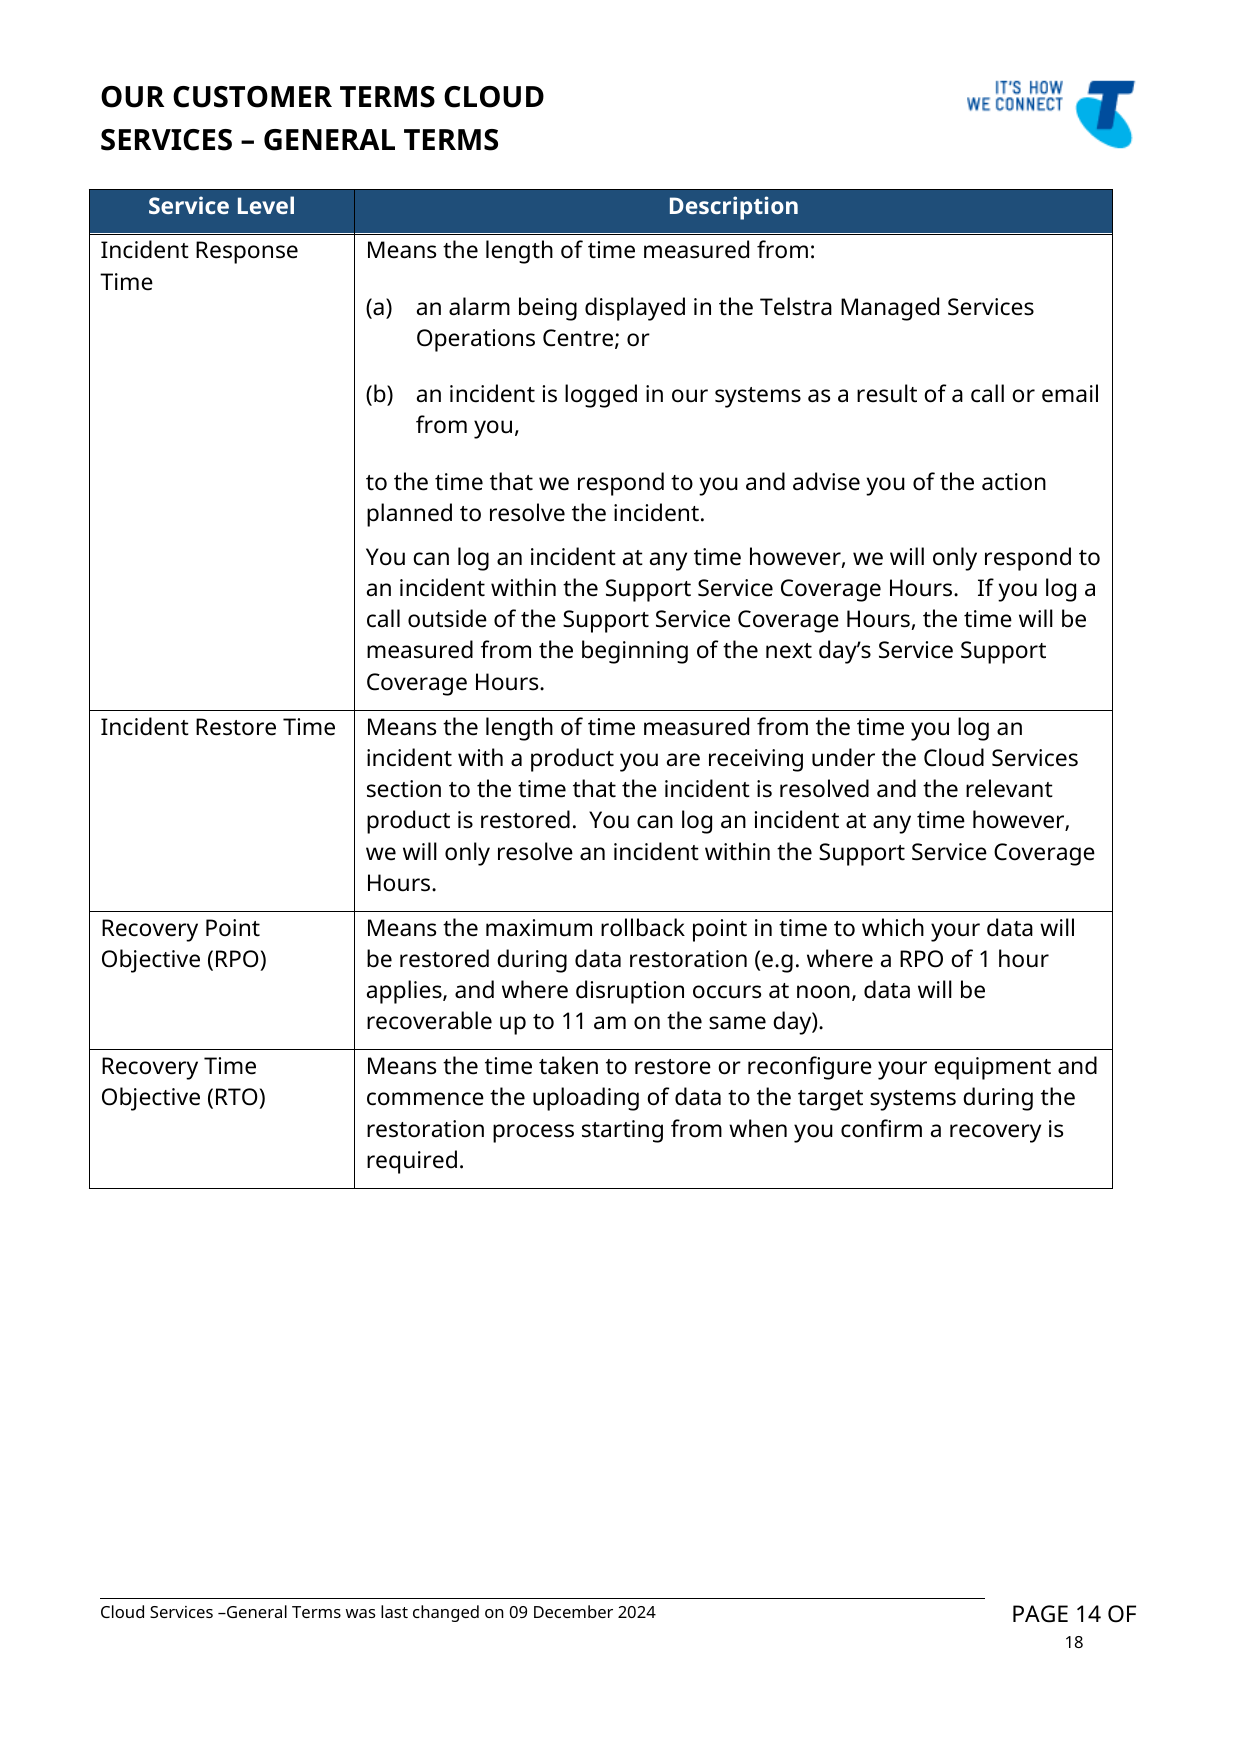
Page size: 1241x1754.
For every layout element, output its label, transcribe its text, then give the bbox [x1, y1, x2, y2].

table_cell Recovery Time Objective (RTO) [90, 1050, 354, 1188]
table_cell Incident Restore Time [90, 711, 354, 911]
table_header Service Level [90, 190, 354, 233]
table_cell Means the length of time measured from the time you log an incident with a product you are receiving under the Cloud Services section to the time that the incident is resolved and the relevant product is restored. You can log an incident at any time however, we will only resolve an incident within the Support Service Coverage Hours. [355, 711, 1112, 911]
table_cell Incident Response Time [90, 235, 354, 709]
picture [964, 76, 1137, 151]
table_cell Means the time taken to restore or reconfigure your equipment and commence the uploading of data to the target systems during the restoration process starting from when you confirm a recovery is required. [355, 1050, 1112, 1188]
table_cell Recovery Point Objective (RPO) [90, 912, 354, 1049]
table_cell Means the maximum rollback point in time to which your data will be restored during data restoration (e.g. where a RPO of 1 hour applies, and where disruption occurs at noon, data will be recoverable up to 11 am on the same day). [355, 912, 1112, 1049]
table_cell Means the length of time measured from: an alarm being displayed in the Telstra Managed Services Operations Centre; or an incident is logged in our systems as a result of a call or email from you, to the time that we respond to you and advise you of the action planned to resolve the incident. You can log an incident at any time however, we will only respond to an incident within the Support Service Coverage Hours. If you log a call outside of the Support Service Coverage Hours, the time will be measured from the beginning of the next day’s Service Support Coverage Hours. [355, 235, 1112, 709]
table_header Description [355, 190, 1112, 233]
